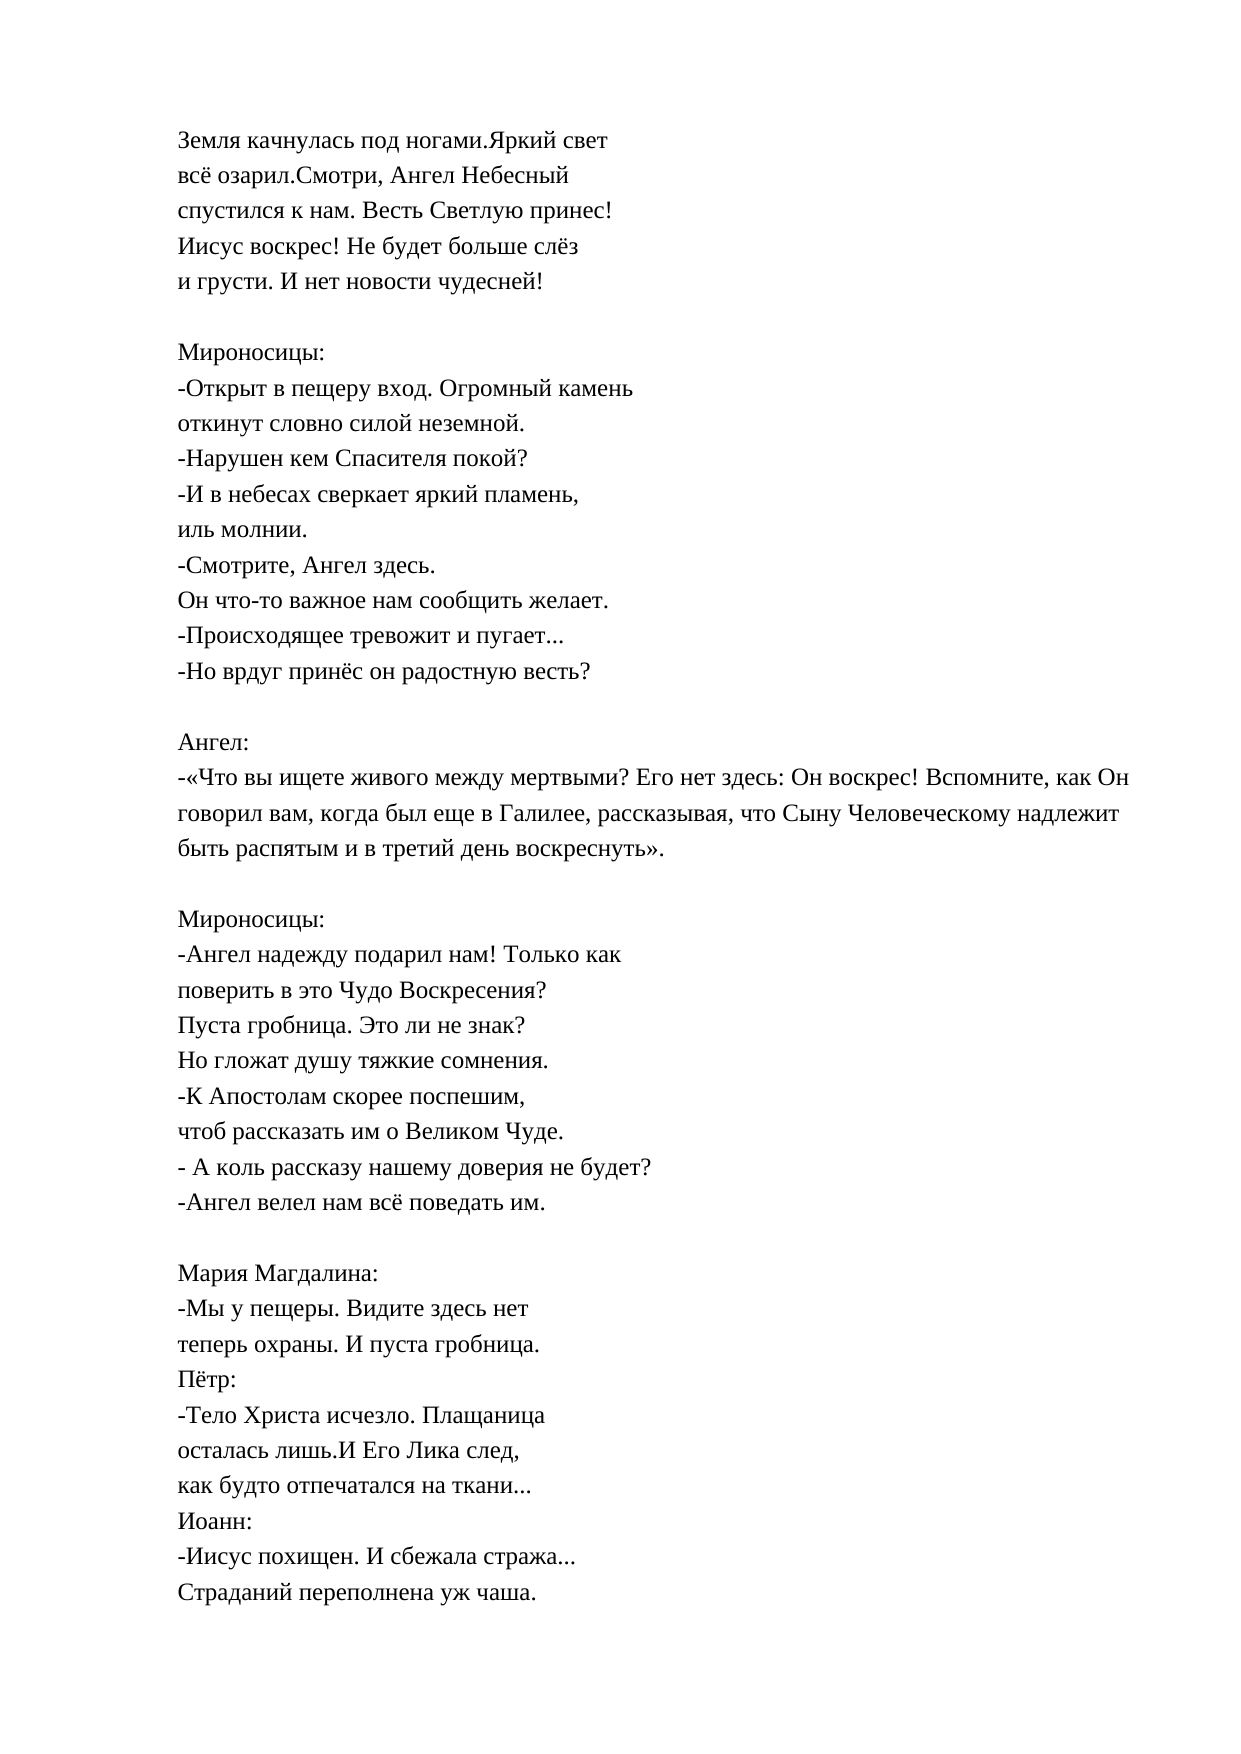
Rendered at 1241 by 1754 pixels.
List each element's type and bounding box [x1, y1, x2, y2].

text [177, 118, 1152, 1606]
